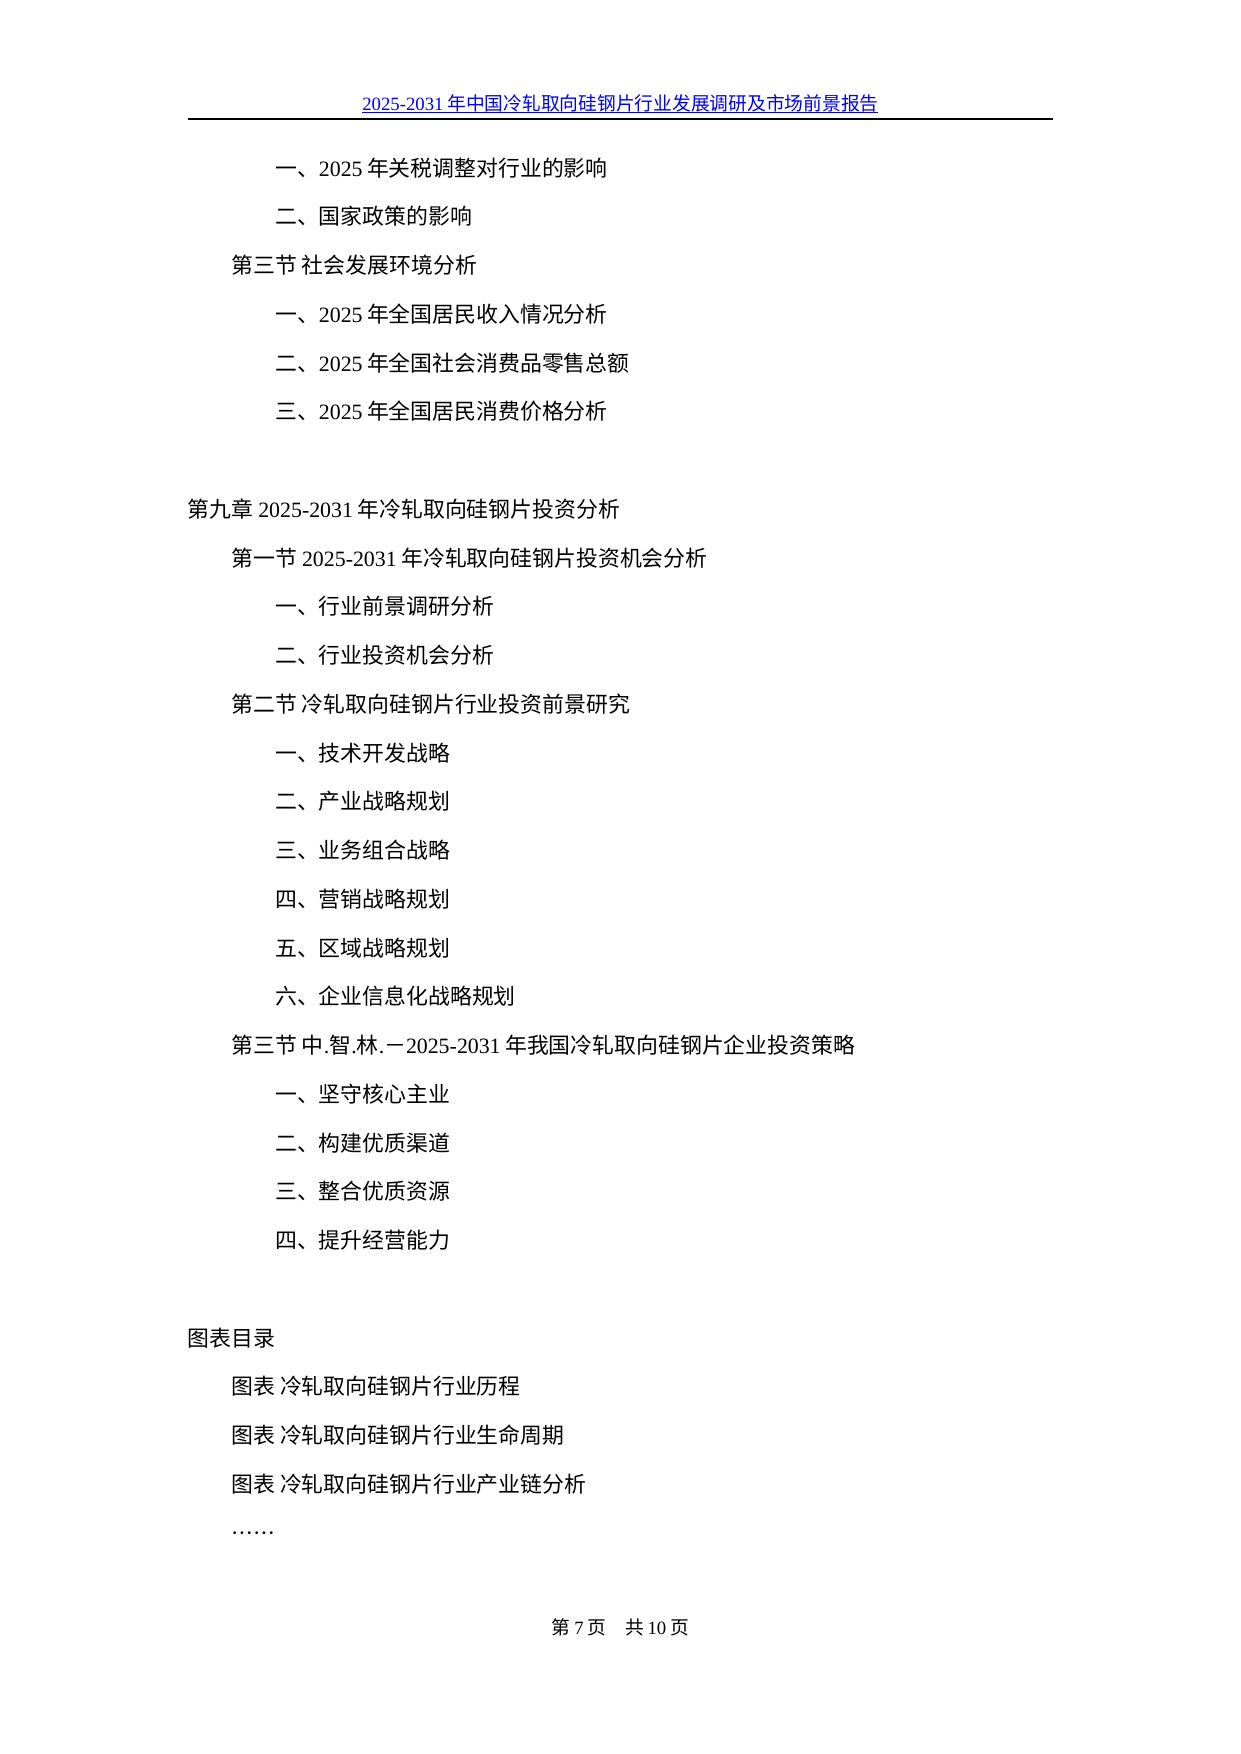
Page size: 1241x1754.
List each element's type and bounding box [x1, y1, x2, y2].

text [187, 150, 1053, 1548]
